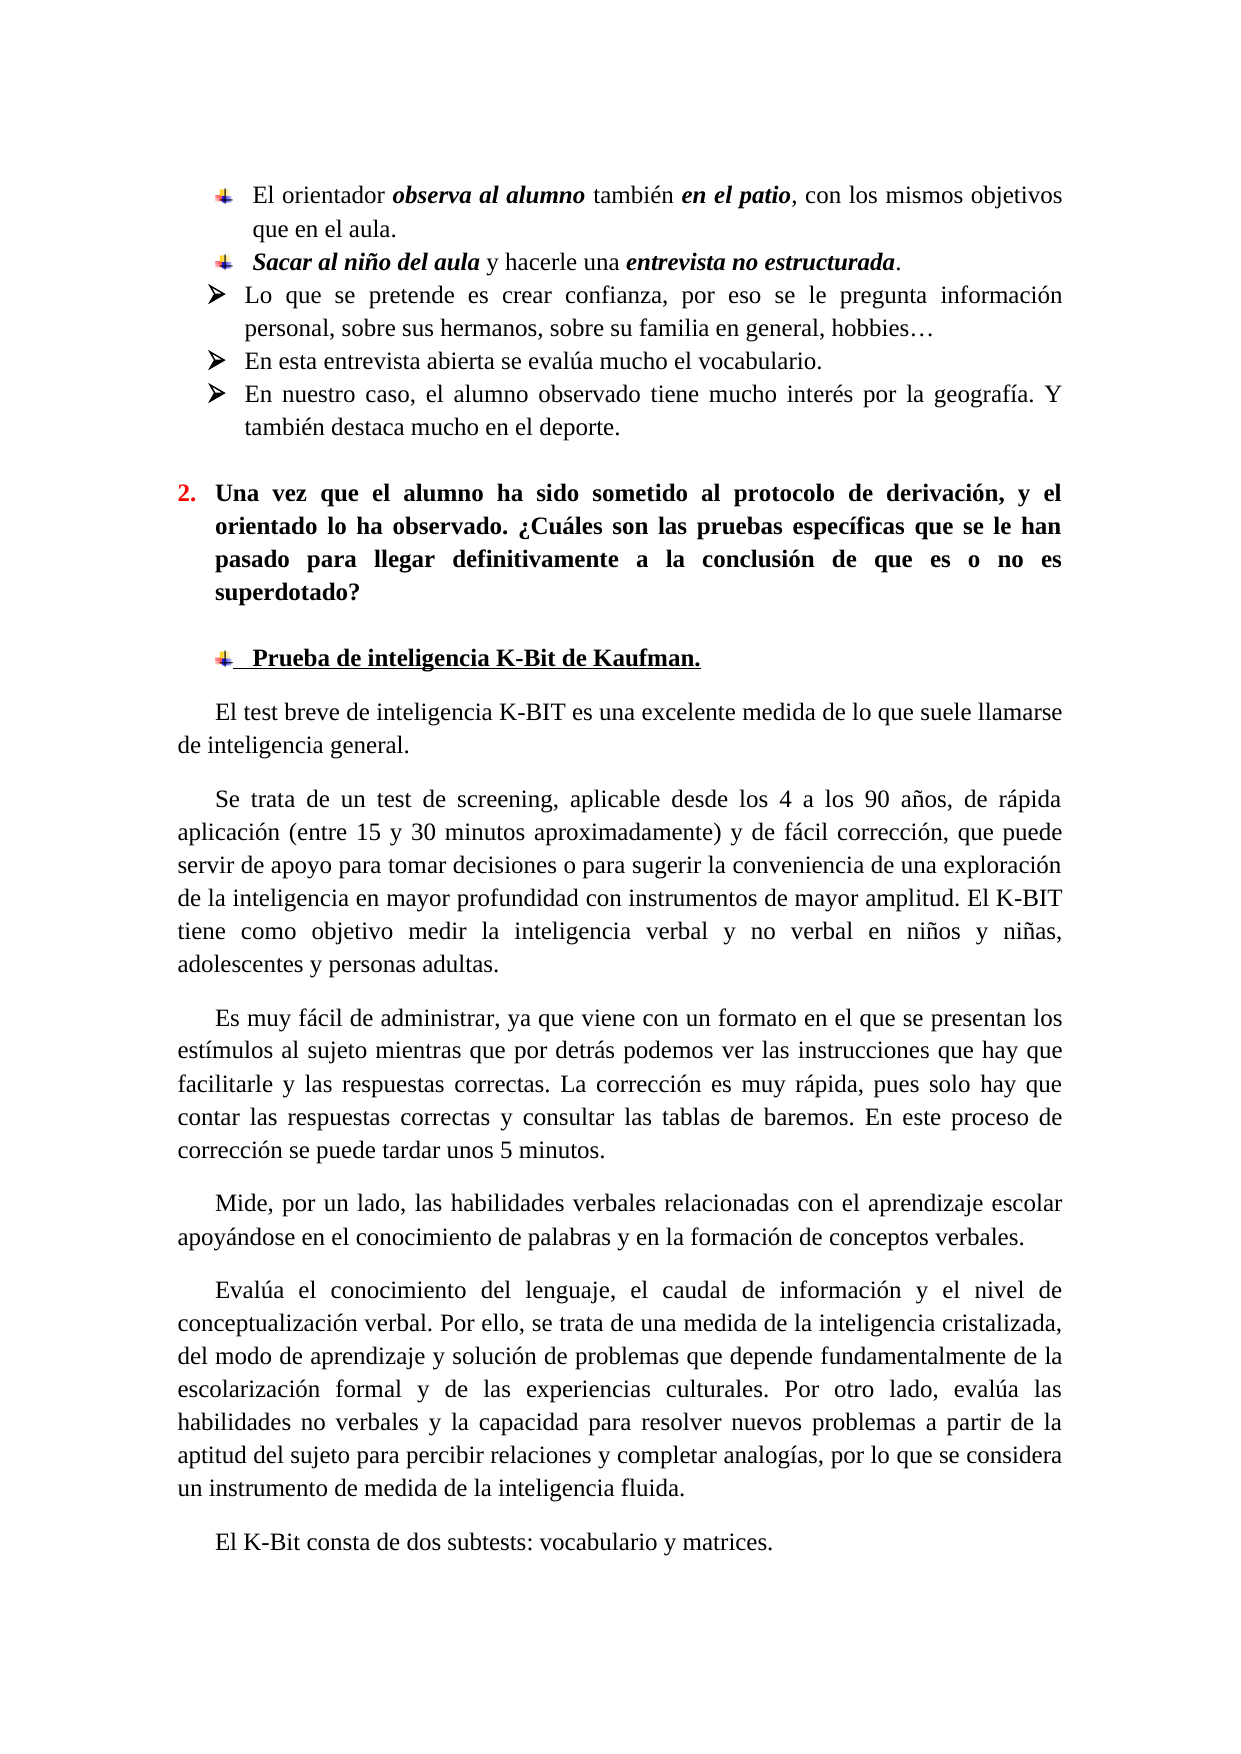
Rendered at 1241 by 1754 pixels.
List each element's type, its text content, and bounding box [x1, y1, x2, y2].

list Una vez que el alumno ha sido sometido al protocolo de derivación, y el orientado lo ha observado. ¿Cuáles son las pruebas específicas que se le han pasado para llegar definitivamente a la conclusión de que es o no es superdotado? [177, 478, 1063, 606]
picture [215, 649, 233, 667]
text Evalúa el conocimiento del lenguaje, el caudal de información y el nivel de conceptualización verbal. Por ello, se trata de una medida de la inteligencia cristalizada, del modo de aprendizaje y solución de problemas que depende fundamentalmente de la escolarización formal y de las experiencias culturales. Por otro lado, evalúa las habilidades no verbales y la capacidad para resolver nuevos problemas a partir de la aptitud del sujeto para percibir relaciones y completar analogías, por lo que se considera un instrumento de medida de la inteligencia fluida. [177, 1275, 1063, 1502]
text El test breve de inteligencia K-BIT es una excelente medida de lo que suele llamarse de inteligencia general. [177, 697, 1063, 758]
list En esta entrevista abierta se evalúa mucho el vocabulario. [207, 346, 1063, 374]
list En nuestro caso, el alumno observado tiene mucho interés por la geografía. Y también destaca mucho en el deporte. [207, 379, 1063, 441]
picture [215, 187, 233, 204]
text El K-Bit consta de dos subtests: vocabulario y matrices. [177, 1527, 1063, 1556]
text Se trata de un test de screening, aplicable desde los 4 a los 90 años, de rápida aplicación (entre 15 y 30 minutos aproximadamente) y de fácil corrección, que puede servir de apoyo para tomar decisiones o para sugerir la conveniencia de una exploración de la inteligencia en mayor profundidad con instrumentos de mayor amplitud. El K-BIT tiene como objetivo medir la inteligencia verbal y no verbal en niños y niñas, adolescentes y personas adultas. [177, 784, 1063, 977]
list Lo que se pretende es crear confianza, por eso se le pregunta información personal, sobre sus hermanos, sobre su familia en general, hobbies… [207, 280, 1063, 341]
text Es muy fácil de administrar, ya que viene con un formato en el que se presentan los estímulos al sujeto mientras que por detrás podemos ver las instrucciones que hay que facilitarle y las respuestas correctas. La corrección es muy rápida, pues solo hay que contar las respuestas correctas y consultar las tablas de baremos. En este proceso de corrección se puede tardar unos 5 minutos. [177, 1003, 1063, 1163]
text Mide, por un lado, las habilidades verbales relacionadas con el aprendizaje escolar apoyándose en el conocimiento de palabras y en la formación de conceptos verbales. [177, 1188, 1063, 1250]
list Sacar al niño del aula y hacerle una entrevista no estructurada. [215, 247, 1063, 275]
picture [215, 253, 233, 270]
list Prueba de inteligencia K-Bit de Kaufman. [215, 643, 1063, 672]
list El orientador observa al alumno también en el patio, con los mismos objetivos que en el aula. [215, 181, 1063, 242]
